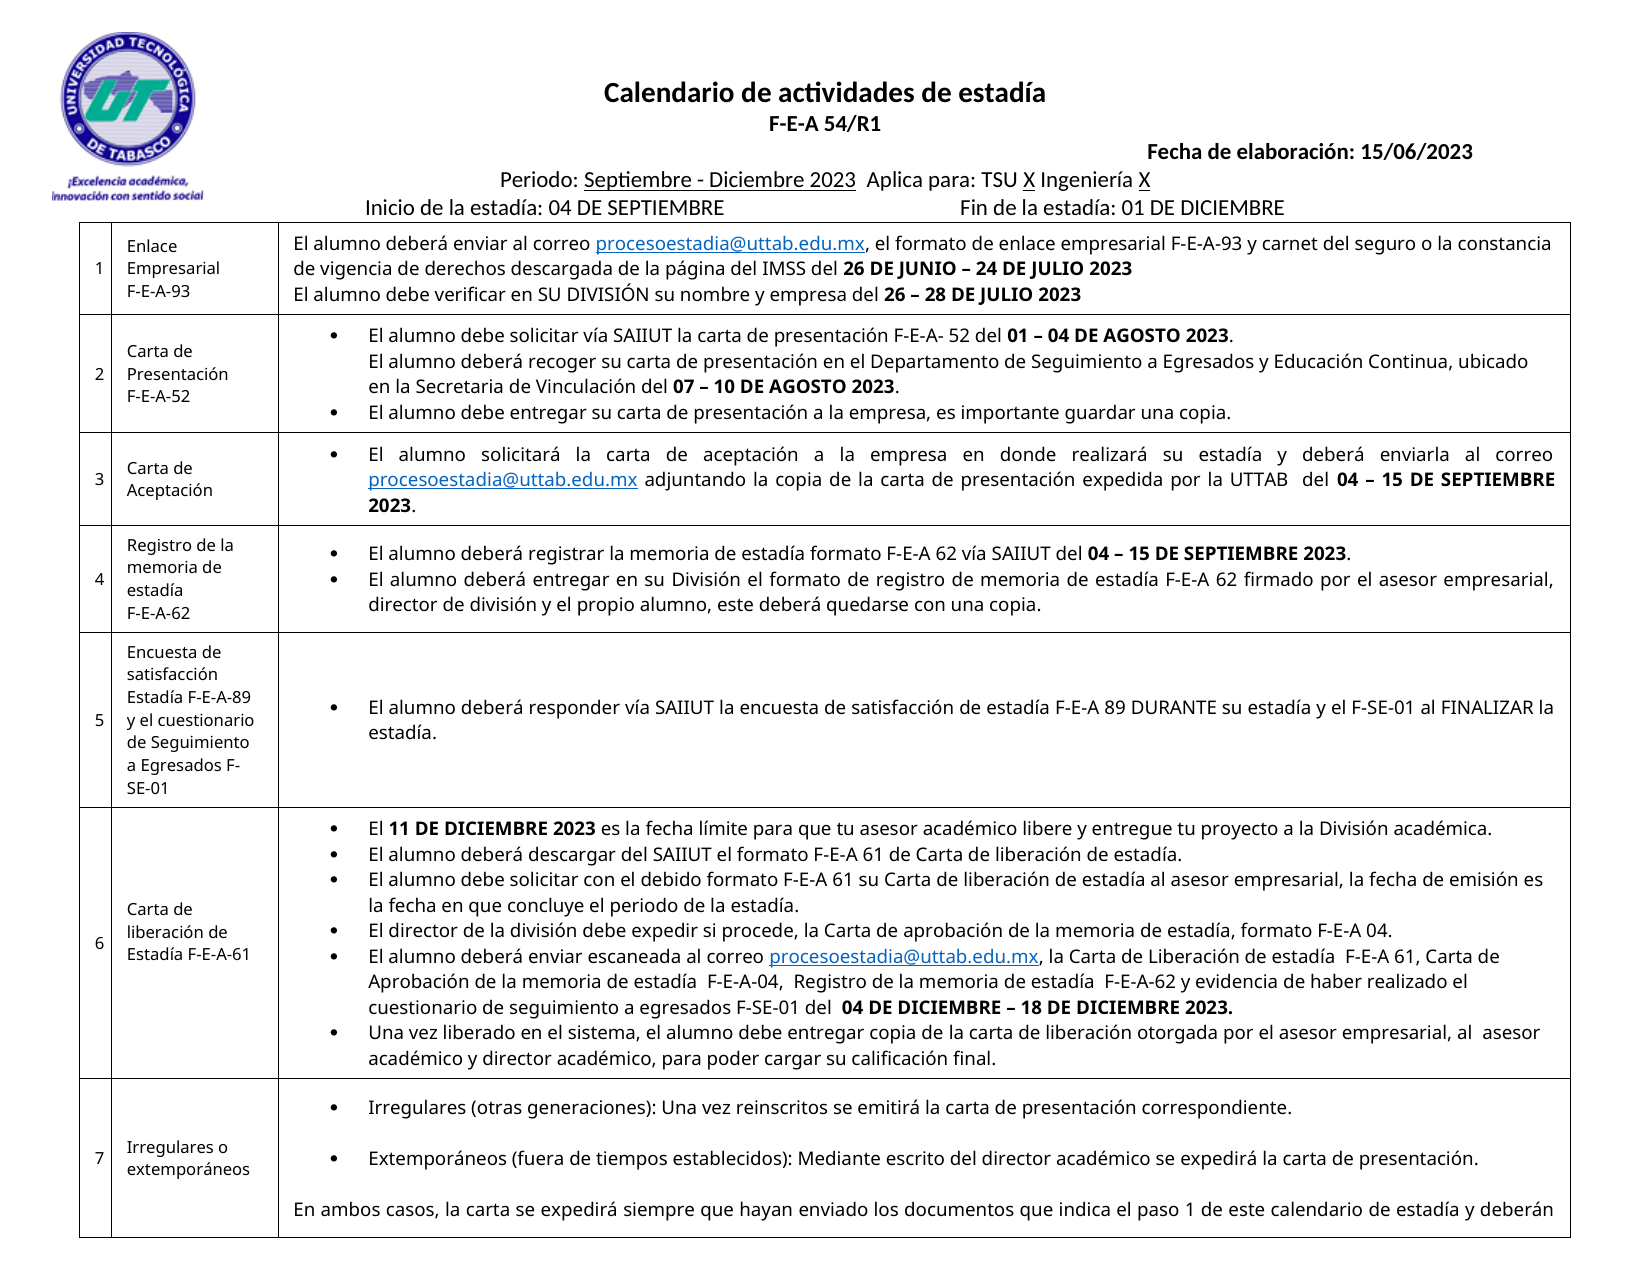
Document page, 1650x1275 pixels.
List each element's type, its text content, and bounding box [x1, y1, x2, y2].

table_cell Carta de Aceptación [112, 433, 278, 525]
table_cell El alumno debe solicitar vía SAIIUT la carta de presentación F-E-A- 52 del 01 – 04 DE AGOSTO 2023. El alumno deberá recoger su carta de presentación en el Departamento de Seguimiento a Egresados y Educación Continua, ubicado en la Secretaria de Vinculación del 07 – 10 DE AGOSTO 2023.27 al 30 de abril de 2020 El alumno debe entregar su carta de presentación a la empresa, es importante guardar una copia. [279, 315, 1570, 432]
table_cell 5 [80, 633, 111, 807]
table_cell El 11 DE DICIEMBRE 2023 es la fecha límite para que tu asesor académico libere y entregue tu proyecto a la División académica. El alumno deberá descargar del SAIIUT el formato F-E-A 61 de Carta de liberación de estadía. El alumno debe solicitar con el debido formato F-E-A 61 su Carta de liberación de estadía al asesor empresarial, la fecha de emisión es la fecha en que concluye el periodo de la estadía. El director de la división debe expedir si procede, la Carta de aprobación de la memoria de estadía, formato F-E-A 04. El alumno deberá enviar escaneada al correo procesoestadia@uttab.edu.mx, la Carta de Liberación de estadía F-E-A 61, Carta de Aprobación de la memoria de estadía F-E-A-04, Registro de la memoria de estadía F-E-A-62 y evidencia de haber realizado el cuestionario de seguimiento a egresados F-SE-01 del 04 DE DICIEMBRE – 18 DE DICIEMBRE 2023. Una vez liberado en el sistema, el alumno debe entregar copia de la carta de liberación otorgada por el asesor empresarial, al asesor académico y director académico, para poder cargar su calificación final. [279, 808, 1570, 1078]
picture [50, 32, 203, 198]
table_cell 7 [80, 1079, 111, 1237]
table_cell Registro de la memoria de estadía F-E-A-62 [112, 526, 278, 632]
table_cell Irregulares o extemporáneos [112, 1079, 278, 1237]
table_cell Encuesta de satisfacción Estadía F-E-A-89 y el cuestionario de Seguimiento a Egresados F-SE-01 [112, 633, 278, 807]
table_cell 3 [80, 433, 111, 525]
table_header El alumno deberá enviar al correo procesoestadia@uttab.edu.mx, el formato de enlace empresarial F-E-A-93 y carnet del seguro o la constancia de vigencia de derechos descargada de la página del IMSS del 26 DE JUNIO – 24 DE JULIO 2023 El alumno debe verificar en SU DIVISIÓN su nombre y empresa del 26 – 28 DE JULIO 2023 [279, 223, 1570, 314]
table_cell 4 [80, 526, 111, 632]
table_cell Carta de liberación de Estadía F-E-A-61 [112, 808, 278, 1078]
table_cell 2 [80, 315, 111, 432]
table_cell El alumno deberá responder vía SAIIUT la encuesta de satisfacción de estadía F-E-A 89 DURANTE su estadía y el F-SE-01 al FINALIZAR la estadía. [279, 633, 1570, 807]
table_header Enlace Empresarial F-E-A-93 [112, 223, 278, 314]
table_cell El alumno solicitará la carta de aceptación a la empresa en donde realizará su estadía y deberá enviarla al correo procesoestadia@uttab.edu.mx adjuntando la copia de la carta de presentación expedida por la UTTAB del 04 – 15 DE SEPTIEMBRE 2023. [279, 433, 1570, 525]
table_header 1 [80, 223, 111, 314]
table_cell 6 [80, 808, 111, 1078]
table_cell El alumno deberá registrar la memoria de estadía formato F-E-A 62 vía SAIIUT del 04 – 15 DE SEPTIEMBRE 2023.de 2020 El alumno deberá entregar en su División el formato de registro de memoria de estadía F-E-A 62 firmado por el asesor empresarial, director de división y el propio alumno, este deberá quedarse con una copia. [279, 526, 1570, 632]
table_cell Carta de Presentación F-E-A-52 [112, 315, 278, 432]
